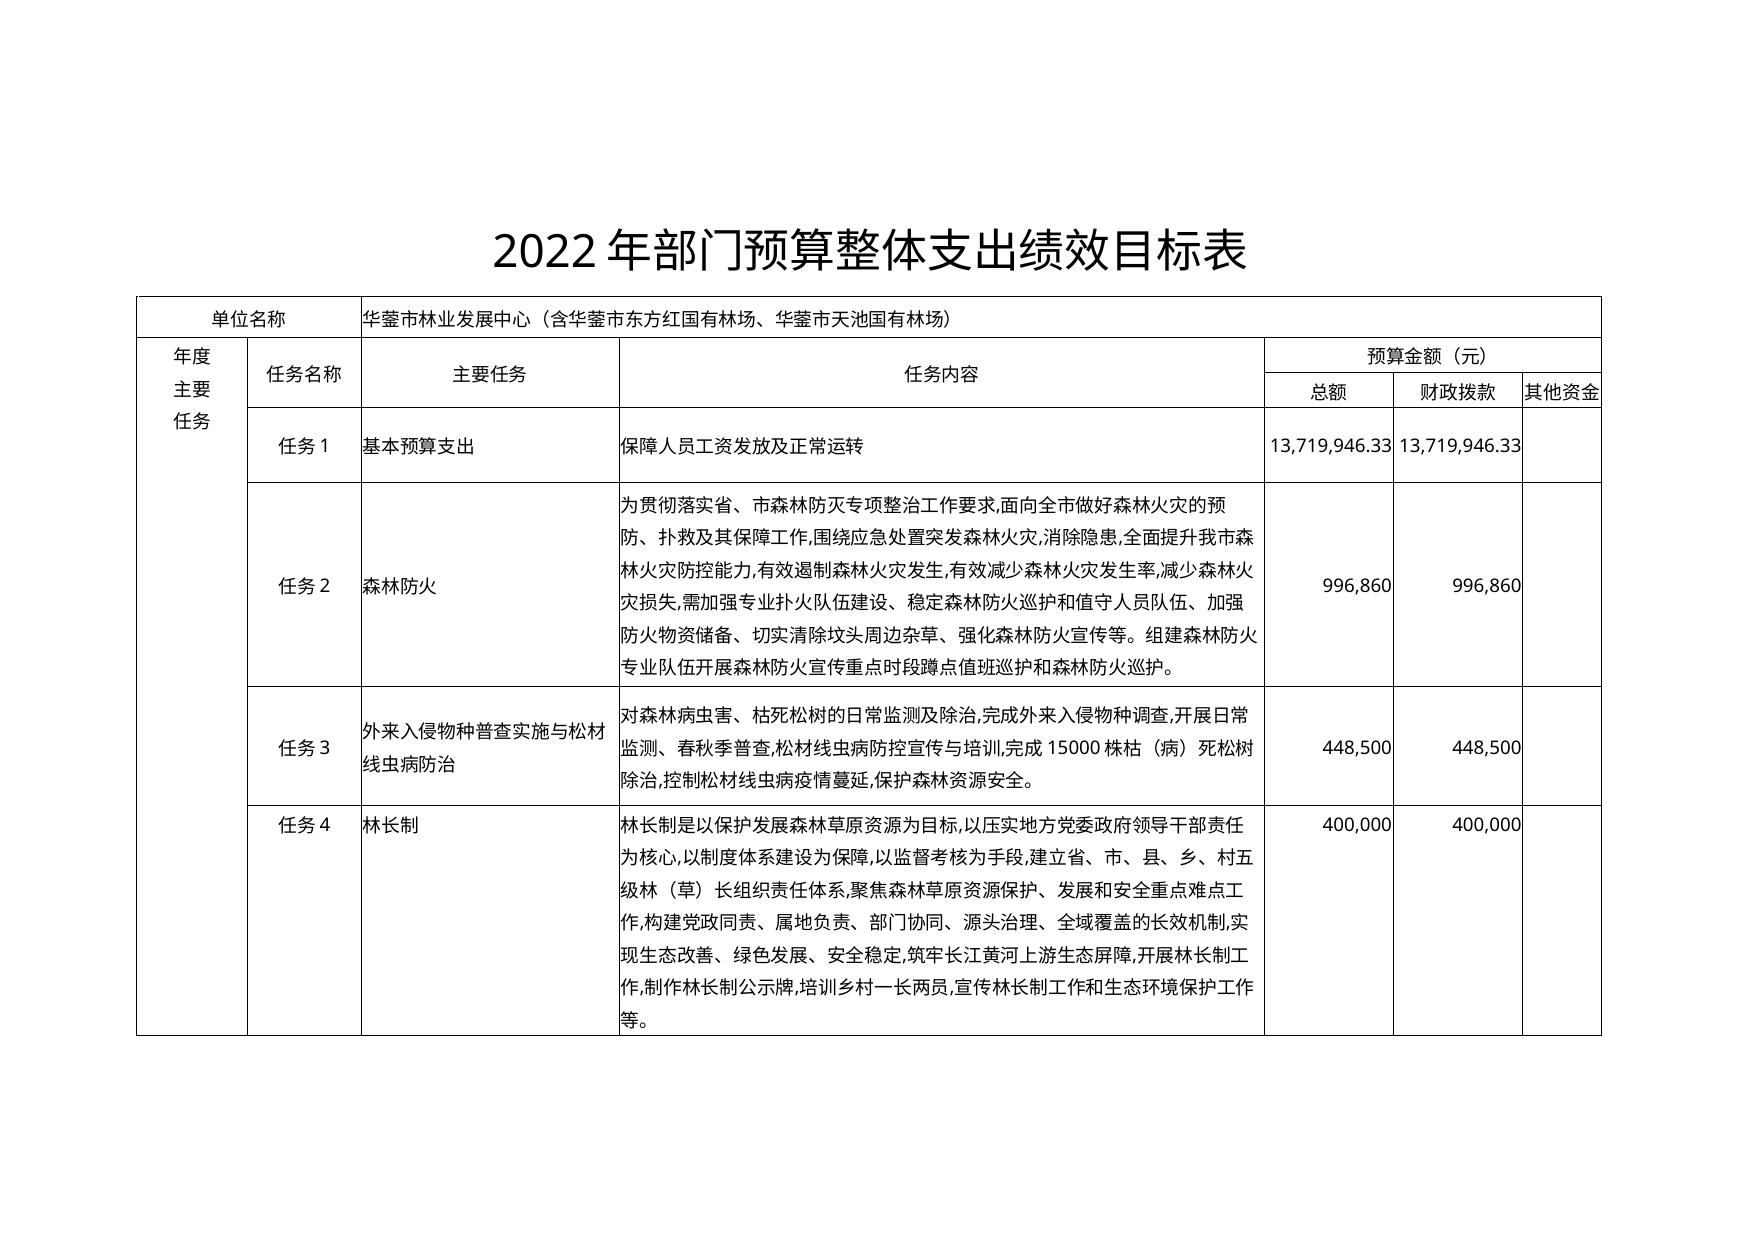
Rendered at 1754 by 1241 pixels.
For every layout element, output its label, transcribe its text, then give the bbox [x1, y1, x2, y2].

table_cell 森林防火 [362, 483, 619, 686]
table_cell 任务内容 [620, 338, 1264, 407]
table_cell 任务3 [248, 687, 361, 805]
table_cell 448,500 [1265, 687, 1393, 805]
table_cell 448,500 [1394, 687, 1522, 805]
table_cell 单位名称 [137, 297, 361, 337]
table_cell [1523, 408, 1601, 482]
table_cell 任务2 [248, 483, 361, 686]
table_cell 任务1 [248, 408, 361, 482]
table_cell [1523, 806, 1601, 1035]
table_cell 400,000 [1394, 806, 1522, 1035]
table_cell 总额 [1265, 373, 1393, 407]
table_cell 年度 主要 任务 [137, 338, 247, 1035]
table_cell 任务名称 [248, 338, 361, 407]
table_cell 华蓥市林业发展中心（含华蓥市东方红国有林场、华蓥市天池国有林场） [362, 297, 1601, 337]
table_cell 外来入侵物种普查实施与松材线虫病防治 [362, 687, 619, 805]
table_cell 13,719,946.33 [1265, 408, 1393, 482]
table_cell 其他资金 [1523, 373, 1601, 407]
table_header 2022年部门预算整体支出绩效目标表 [139, 199, 1601, 296]
table_cell 为贯彻落实省、市森林防灭专项整治工作要求,面向全市做好森林火灾的预防、扑救及其保障工作,围绕应急处置突发森林火灾,消除隐患,全面提升我市森林火灾防控能力,有效遏制森林火灾发生,有效减少森林火灾发生率,减少森林火灾损失,需加强专业扑火队伍建设、稳定森林防火巡护和值守人员队伍、加强防火物资储备、切实清除坟头周边杂草、强化森林防火宣传等。组建森林防火专业队伍开展森林防火宣传重点时段蹲点值班巡护和森林防火巡护。 [620, 483, 1264, 686]
table_cell 预算金额（元） [1265, 338, 1601, 372]
table_cell [1523, 687, 1601, 805]
table_cell 保障人员工资发放及正常运转 [620, 408, 1264, 482]
table_cell 996,860 [1265, 483, 1393, 686]
table_cell 996,860 [1394, 483, 1522, 686]
table_cell 400,000 [1265, 806, 1393, 1035]
table_cell 林长制 [362, 806, 619, 1035]
table_cell 13,719,946.33 [1394, 408, 1522, 482]
table_cell 主要任务 [362, 338, 619, 407]
table_cell 财政拨款 [1394, 373, 1522, 407]
table_cell 任务4 [248, 806, 361, 1035]
table_cell 对森林病虫害、枯死松树的日常监测及除治,完成外来入侵物种调查,开展日常监测、春秋季普查,松材线虫病防控宣传与培训,完成15000株枯（病）死松树除治,控制松材线虫病疫情蔓延,保护森林资源安全。 [620, 687, 1264, 805]
table_cell 基本预算支出 [362, 408, 619, 482]
table_cell 林长制是以保护发展森林草原资源为目标,以压实地方党委政府领导干部责任为核心,以制度体系建设为保障,以监督考核为手段,建立省、市、县、乡、村五级林（草）长组织责任体系,聚焦森林草原资源保护、发展和安全重点难点工作,构建党政同责、属地负责、部门协同、源头治理、全域覆盖的长效机制,实现生态改善、绿色发展、安全稳定,筑牢长江黄河上游生态屏障,开展林长制工作,制作林长制公示牌,培训乡村一长两员,宣传林长制工作和生态环境保护工作等。 [620, 806, 1264, 1035]
table_cell [1523, 483, 1601, 686]
